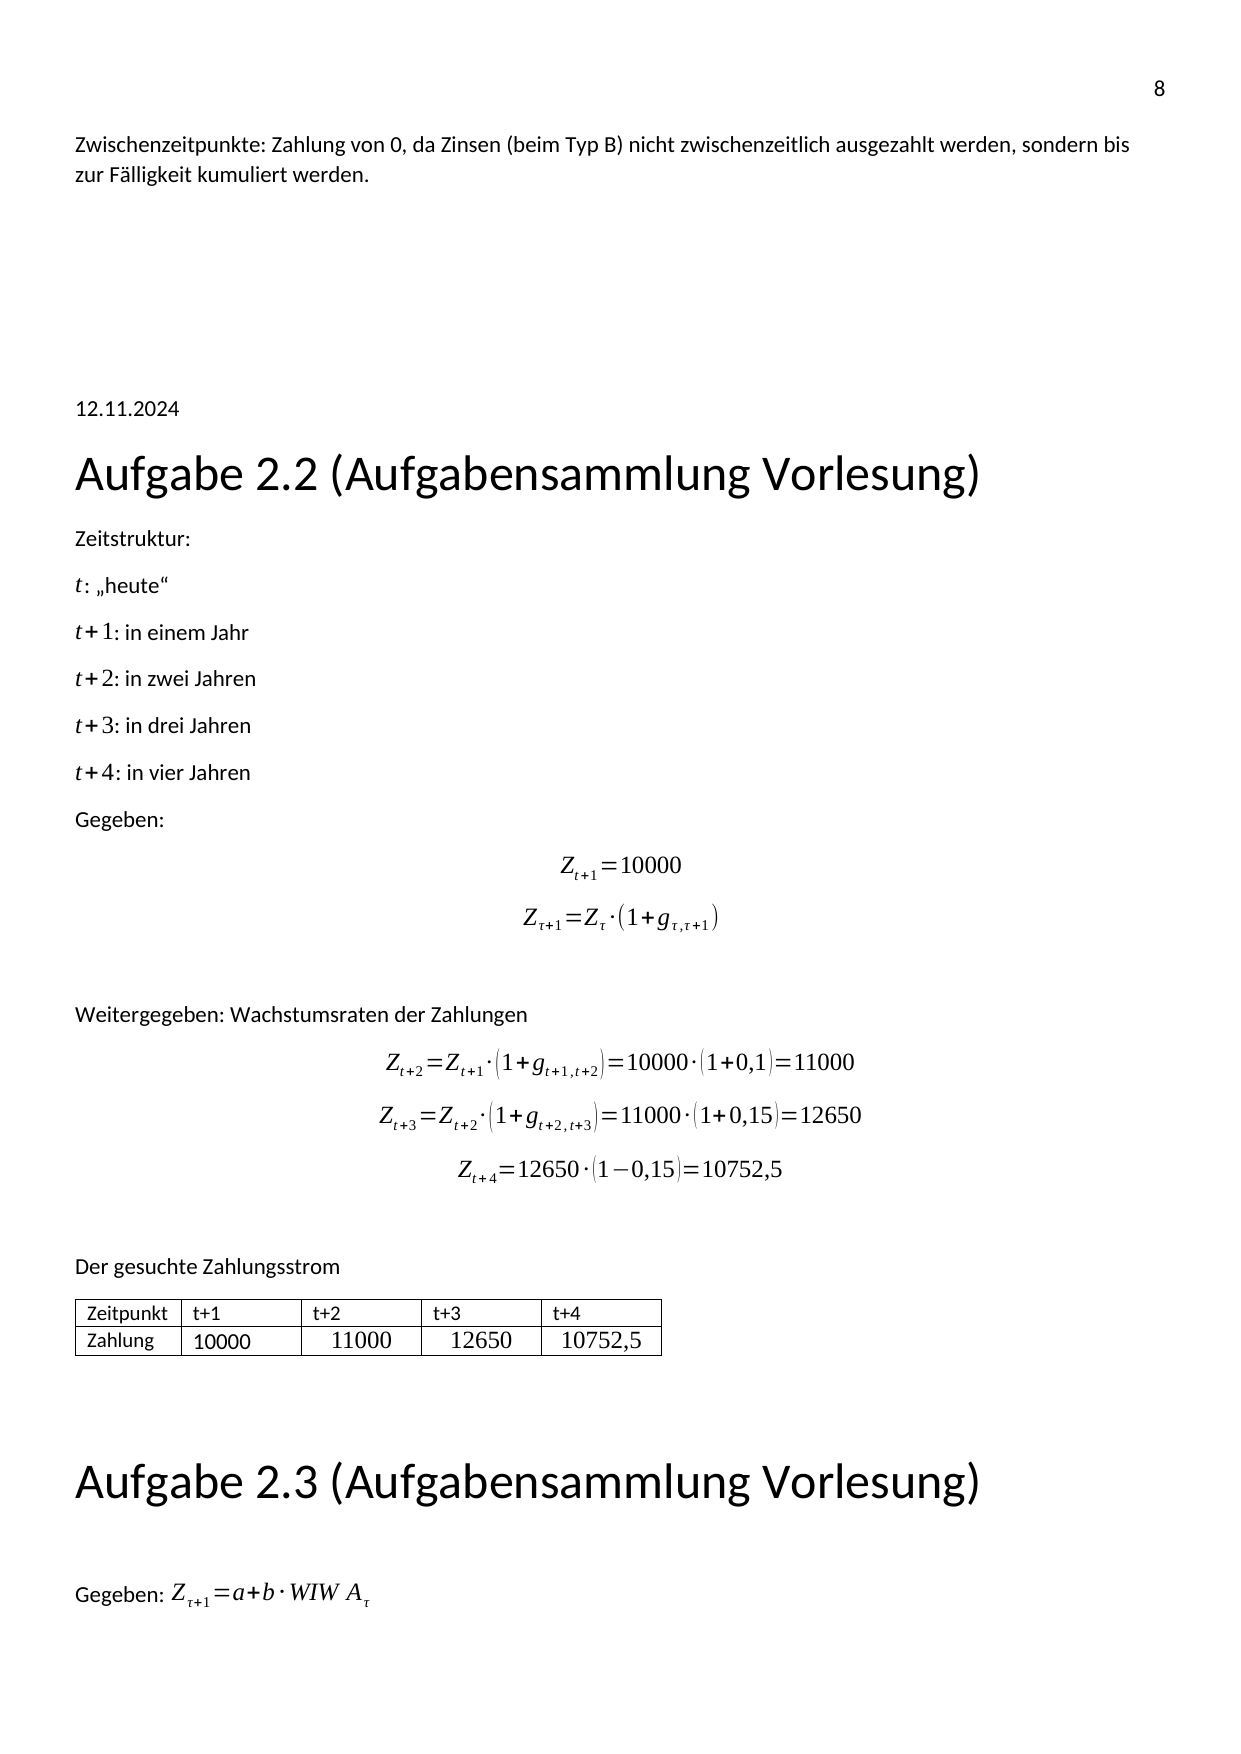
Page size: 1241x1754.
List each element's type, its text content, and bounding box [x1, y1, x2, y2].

text Aufgabe 2.3 (Aufgabensammlung Vorlesung) [75, 1449, 1165, 1511]
text Gegeben: [75, 1579, 1165, 1610]
text : in drei Jahren [75, 711, 1165, 739]
table_cell 10000 [182, 1327, 301, 1355]
text 12.11.2024 [75, 394, 1165, 422]
text : „heute“ [75, 571, 1165, 599]
table_header t+3 [422, 1300, 541, 1326]
text Gegeben: [75, 805, 1165, 833]
text : in zwei Jahren [75, 664, 1165, 692]
text Zeitstruktur: [75, 524, 1165, 552]
table_header t+2 [302, 1300, 421, 1326]
text Der gesuchte Zahlungsstrom [75, 1252, 1165, 1280]
table_header t+1 [182, 1300, 301, 1326]
table_header Zeitpunkt [76, 1300, 181, 1326]
table_cell [302, 1327, 421, 1355]
table_header t+4 [542, 1300, 661, 1326]
text Zwischenzeitpunkte: Zahlung von 0, da Zinsen (beim Typ B) nicht zwischenzeitlich ausgezahlt werden, sondern bis zur Fälligkeit kumuliert werden. [75, 130, 1165, 188]
text : in einem Jahr [75, 618, 1165, 646]
text Weitergegeben: Wachstumsraten der Zahlungen [75, 1000, 1165, 1028]
text Aufgabe 2.2 (Aufgabensammlung Vorlesung) [75, 441, 1165, 502]
table_cell [542, 1327, 661, 1355]
table_cell [422, 1327, 541, 1355]
table_cell Zahlung [76, 1327, 181, 1355]
text : in vier Jahren [75, 758, 1165, 786]
